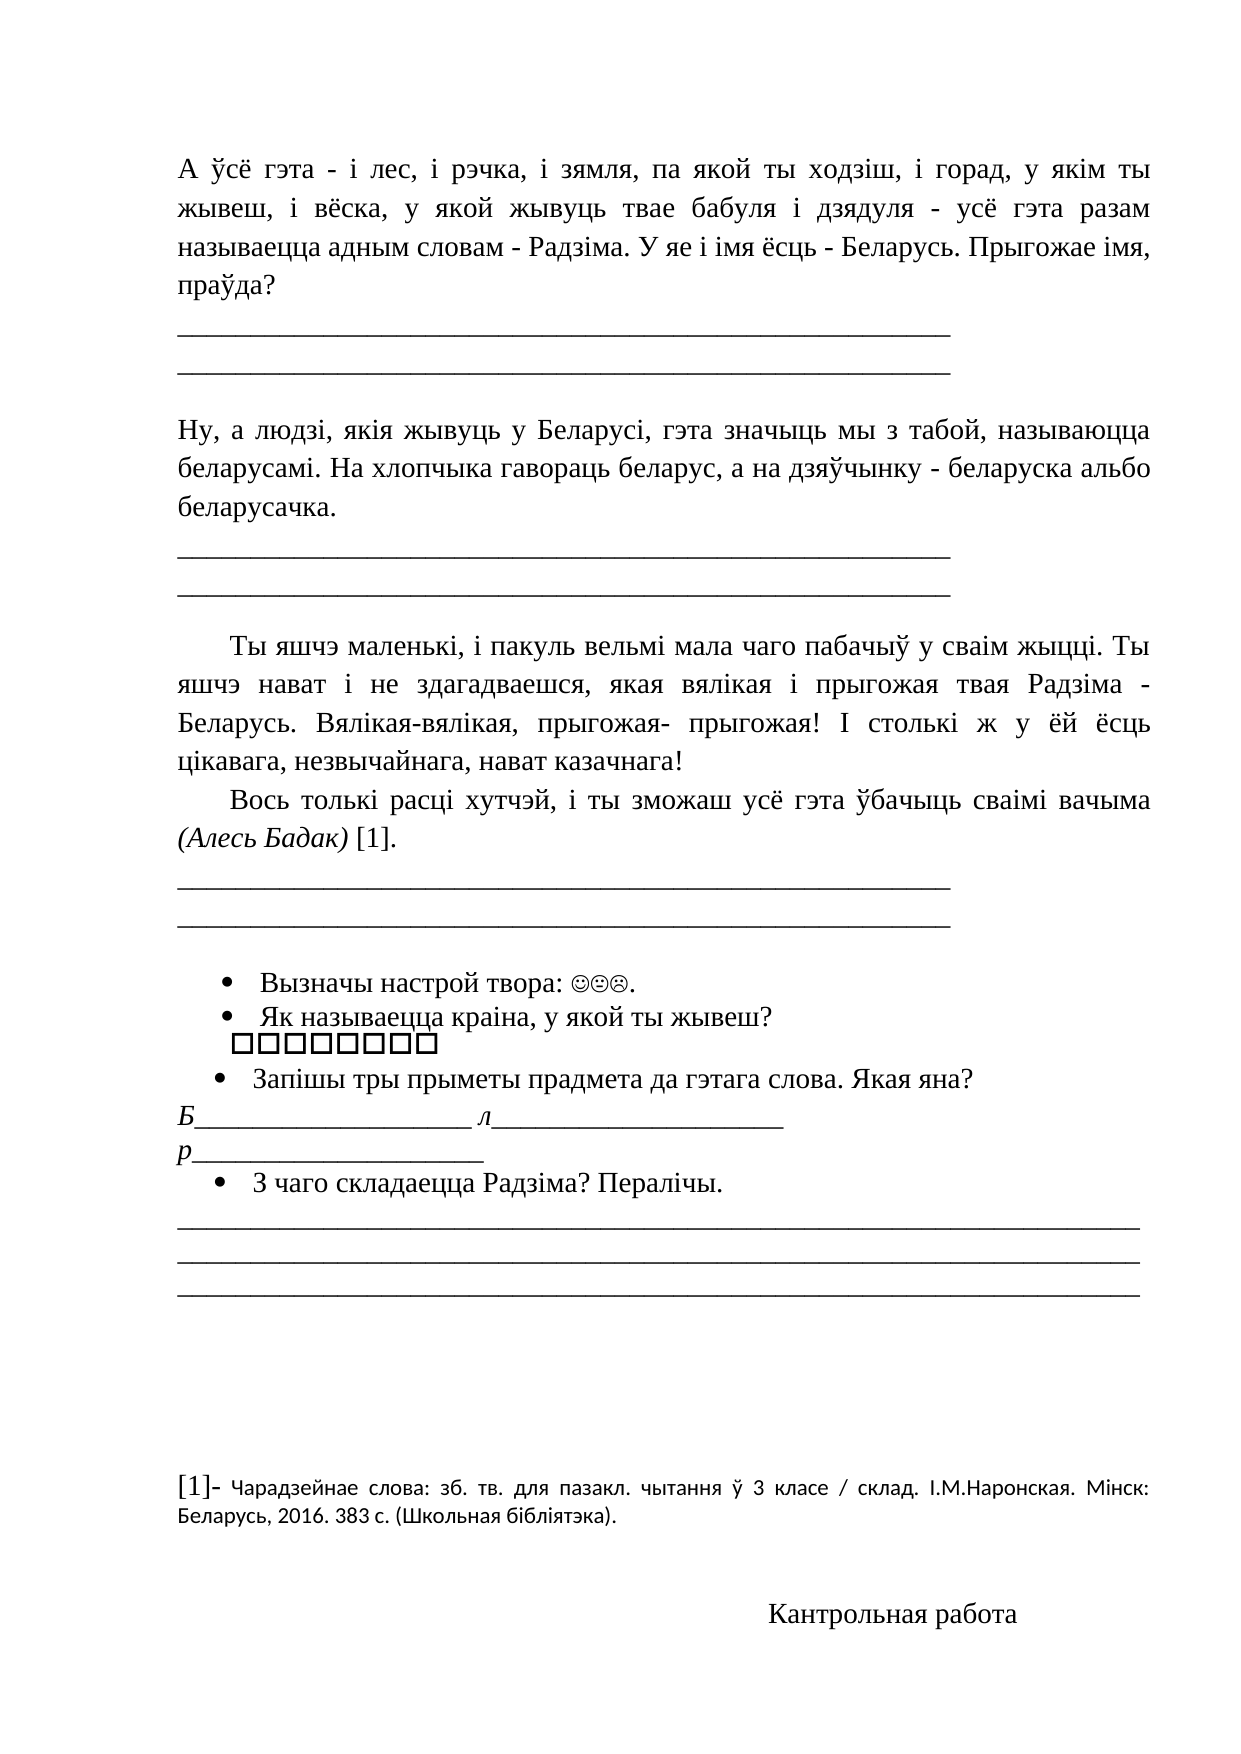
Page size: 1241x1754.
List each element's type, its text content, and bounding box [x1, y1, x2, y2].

text Ты яшчэ маленькі, і пакуль вельмі мала чаго пабачыў у сваім жыцці. Ты яшчэ нават і не здагадваешся, якая вялікая і прыгожая твая Радзіма - Беларусь. Вялікая-вялікая, прыгожая- прыгожая! I столькі ж у ёй ёсць цікавага, незвычайнага, нават казачнага! [177, 628, 1152, 777]
text Вось толькі расці хутчэй, і ты зможаш усё гэта ўбачыць сваімі вачыма (Алесь Бадак) [1]. [177, 782, 1152, 854]
list Вызначы настрой твора: . [222, 965, 1152, 999]
text Б___________________ л____________________ [177, 1098, 1152, 1132]
text ______________________________________________________________________________________________________________________________________________________________________________________________________ [177, 1199, 1152, 1300]
text [1]- Чарадзейнае слова: зб. тв. для пазакл. чытання ў 3 класе / склад. І.М.Наронская. Мінск: Беларусь, 2016. 383 с. (Школьная бібліятэка). [177, 1468, 1152, 1529]
text А ўсё гэта - і лес, і рэчка, і зямля, па якой ты ходзіш, і горад, у якім ты жывеш, і вёска, у якой жывуць твае бабуля і дзядуля - усё гэта разам называецца адным словам - Радзіма. У яе і імя ёсць - Беларусь. Прыгожае імя, праўда? [177, 152, 1152, 301]
text _____________________________________________________ _____________________________________________________ [177, 528, 1152, 600]
text Ну, а людзі, якія жывуць у Беларусі, гэта значыць мы з табой, называюцца беларусамі. На хлопчыка гавораць беларус, а на дзяўчынку - беларуска альбо беларусачка. [177, 412, 1152, 523]
list Як называецца краiна, у якой ты жывеш? [222, 999, 1152, 1032]
text _____________________________________________________ _____________________________________________________ [177, 306, 1152, 378]
list З чаго складаецца Радзiма? Пералічы. [215, 1166, 1152, 1199]
text Кантрольная работа [768, 1596, 1152, 1630]
text р____________________ [177, 1132, 1152, 1166]
list Запiшы тры прыметы прадмета да гэтага слова. Якая яна? [215, 1061, 1152, 1094]
text _____________________________________________________ _____________________________________________________ [177, 859, 1152, 931]
